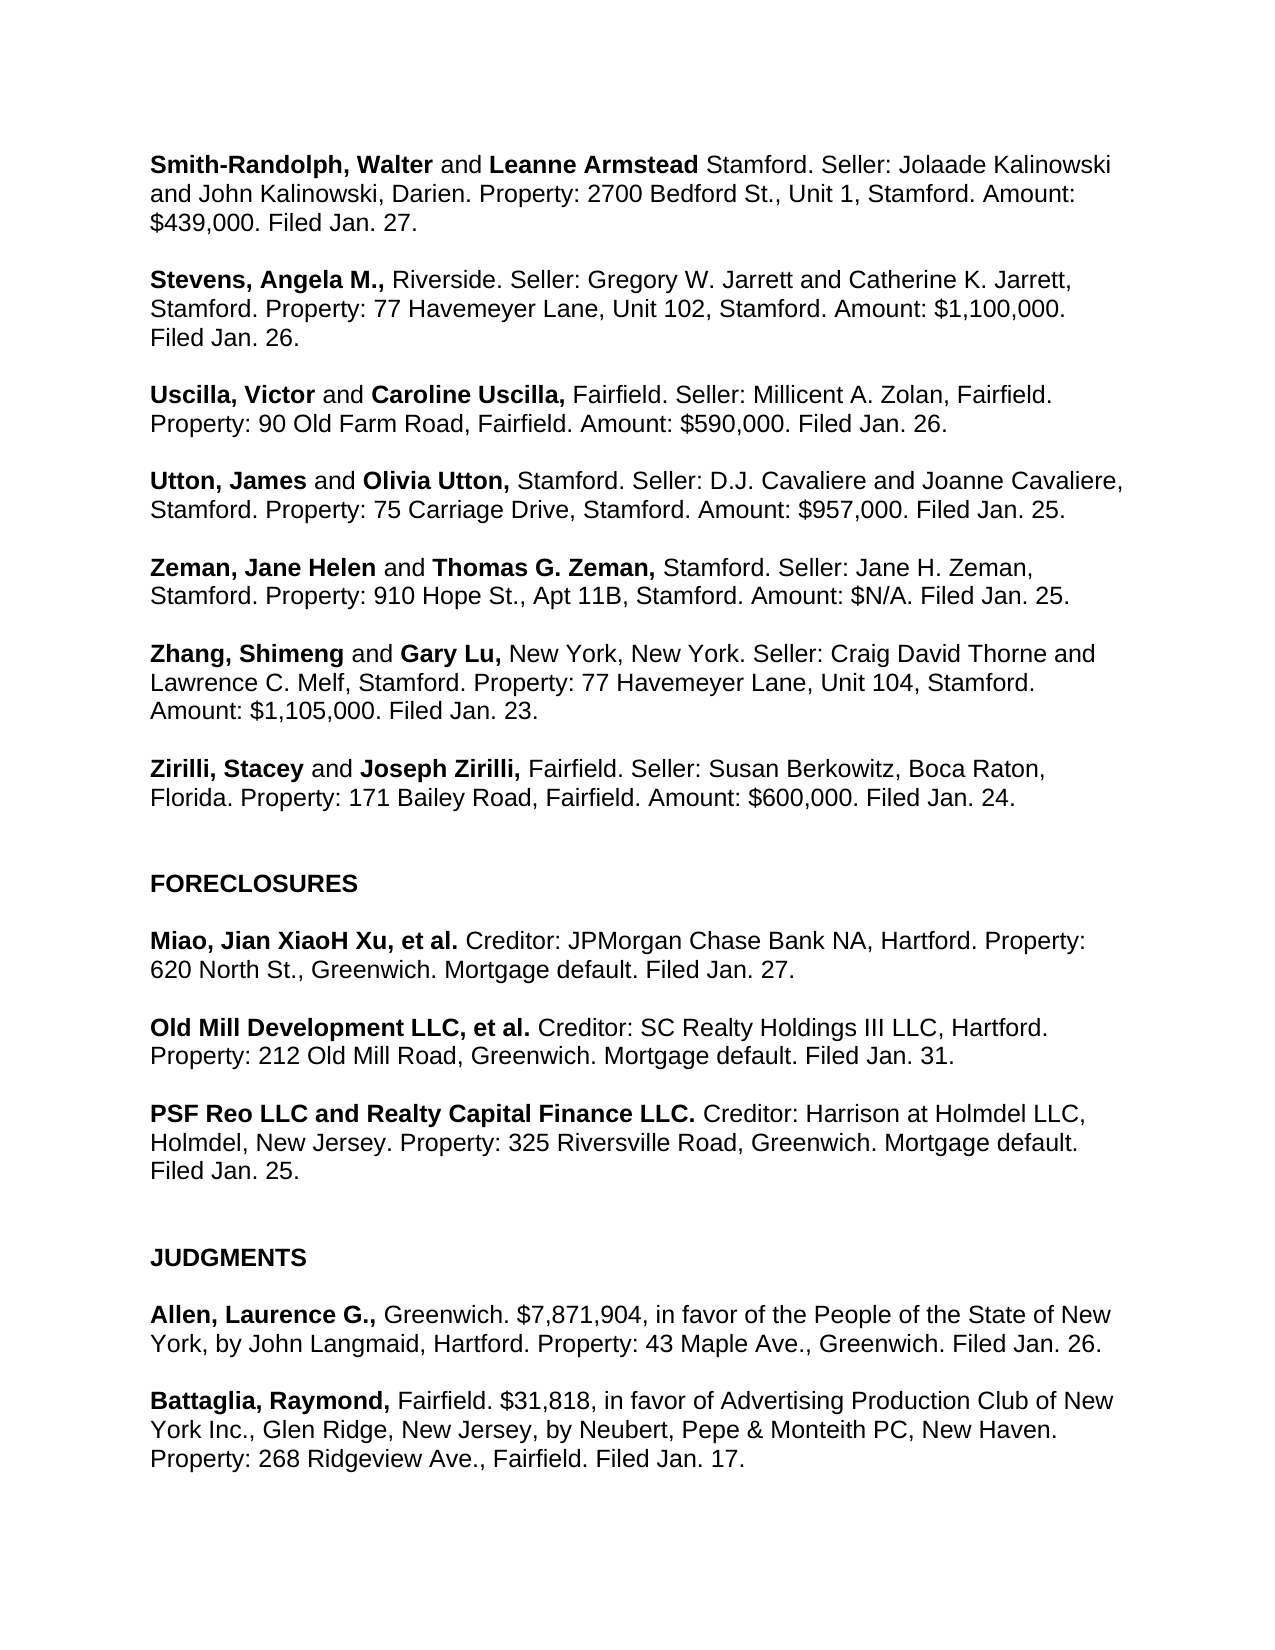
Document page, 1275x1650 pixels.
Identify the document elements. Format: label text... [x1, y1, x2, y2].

text Stevens, Angela M., Riverside. Seller: Gregory W. Jarrett and Catherine K. Jarrett, Stamford. Property: 77 Havemeyer Lane, Unit 102, Stamford. Amount: $1,100,000. Filed Jan. 26. [150, 265, 1125, 351]
text Zhang, Shimeng and Gary Lu, New York, New York. Seller: Craig David Thorne and Lawrence C. Melf, Stamford. Property: 77 Havemeyer Lane, Unit 104, Stamford. Amount: $1,105,000. Filed Jan. 23. [150, 639, 1125, 725]
text Battaglia, Raymond, Fairfield. $31,818, in favor of Advertising Production Club of New York Inc., Glen Ridge, New Jersey, by Neubert, Pepe & Monteith PC, New Haven. Property: 268 Ridgeview Ave., Fairfield. Filed Jan. 17. [150, 1386, 1125, 1472]
text Utton, James and Olivia Utton, Stamford. Seller: D.J. Cavaliere and Joanne Cavaliere, Stamford. Property: 75 Carriage Drive, Stamford. Amount: $957,000. Filed Jan. 25. [150, 466, 1125, 524]
text Old Mill Development LLC, et al. Creditor: SC Realty Holdings III LLC, Hartford. Property: 212 Old Mill Road, Greenwich. Mortgage default. Filed Jan. 31. [150, 1012, 1125, 1070]
text FORECLOSURES [150, 869, 1125, 897]
text Uscilla, Victor and Caroline Uscilla, Fairfield. Seller: Millicent A. Zolan, Fairfield. Property: 90 Old Farm Road, Fairfield. Amount: $590,000. Filed Jan. 26. [150, 380, 1125, 437]
text Zeman, Jane Helen and Thomas G. Zeman, Stamford. Seller: Jane H. Zeman, Stamford. Property: 910 Hope St., Apt 11B, Stamford. Amount: $N/A. Filed Jan. 25. [150, 552, 1125, 610]
text Smith-Randolph, Walter and Leanne Armstead Stamford. Seller: Jolaade Kalinowski and John Kalinowski, Darien. Property: 2700 Bedford St., Unit 1, Stamford. Amount: $439,000. Filed Jan. 27. [150, 150, 1125, 236]
text JUDGMENTS [150, 1242, 1125, 1271]
text Zirilli, Stacey and Joseph Zirilli, Fairfield. Seller: Susan Berkowitz, Boca Raton, Florida. Property: 171 Bailey Road, Fairfield. Amount: $600,000. Filed Jan. 24. [150, 754, 1125, 811]
text Allen, Laurence G., Greenwich. $7,871,904, in favor of the People of the State of New York, by John Langmaid, Hartford. Property: 43 Maple Ave., Greenwich. Filed Jan. 26. [150, 1300, 1125, 1357]
text Miao, Jian XiaoH Xu, et al. Creditor: JPMorgan Chase Bank NA, Hartford. Property: 620 North St., Greenwich. Mortgage default. Filed Jan. 27. [150, 926, 1125, 984]
text PSF Reo LLC and Realty Capital Finance LLC. Creditor: Harrison at Holmdel LLC, Holmdel, New Jersey. Property: 325 Riversville Road, Greenwich. Mortgage default. Filed Jan. 25. [150, 1099, 1125, 1185]
